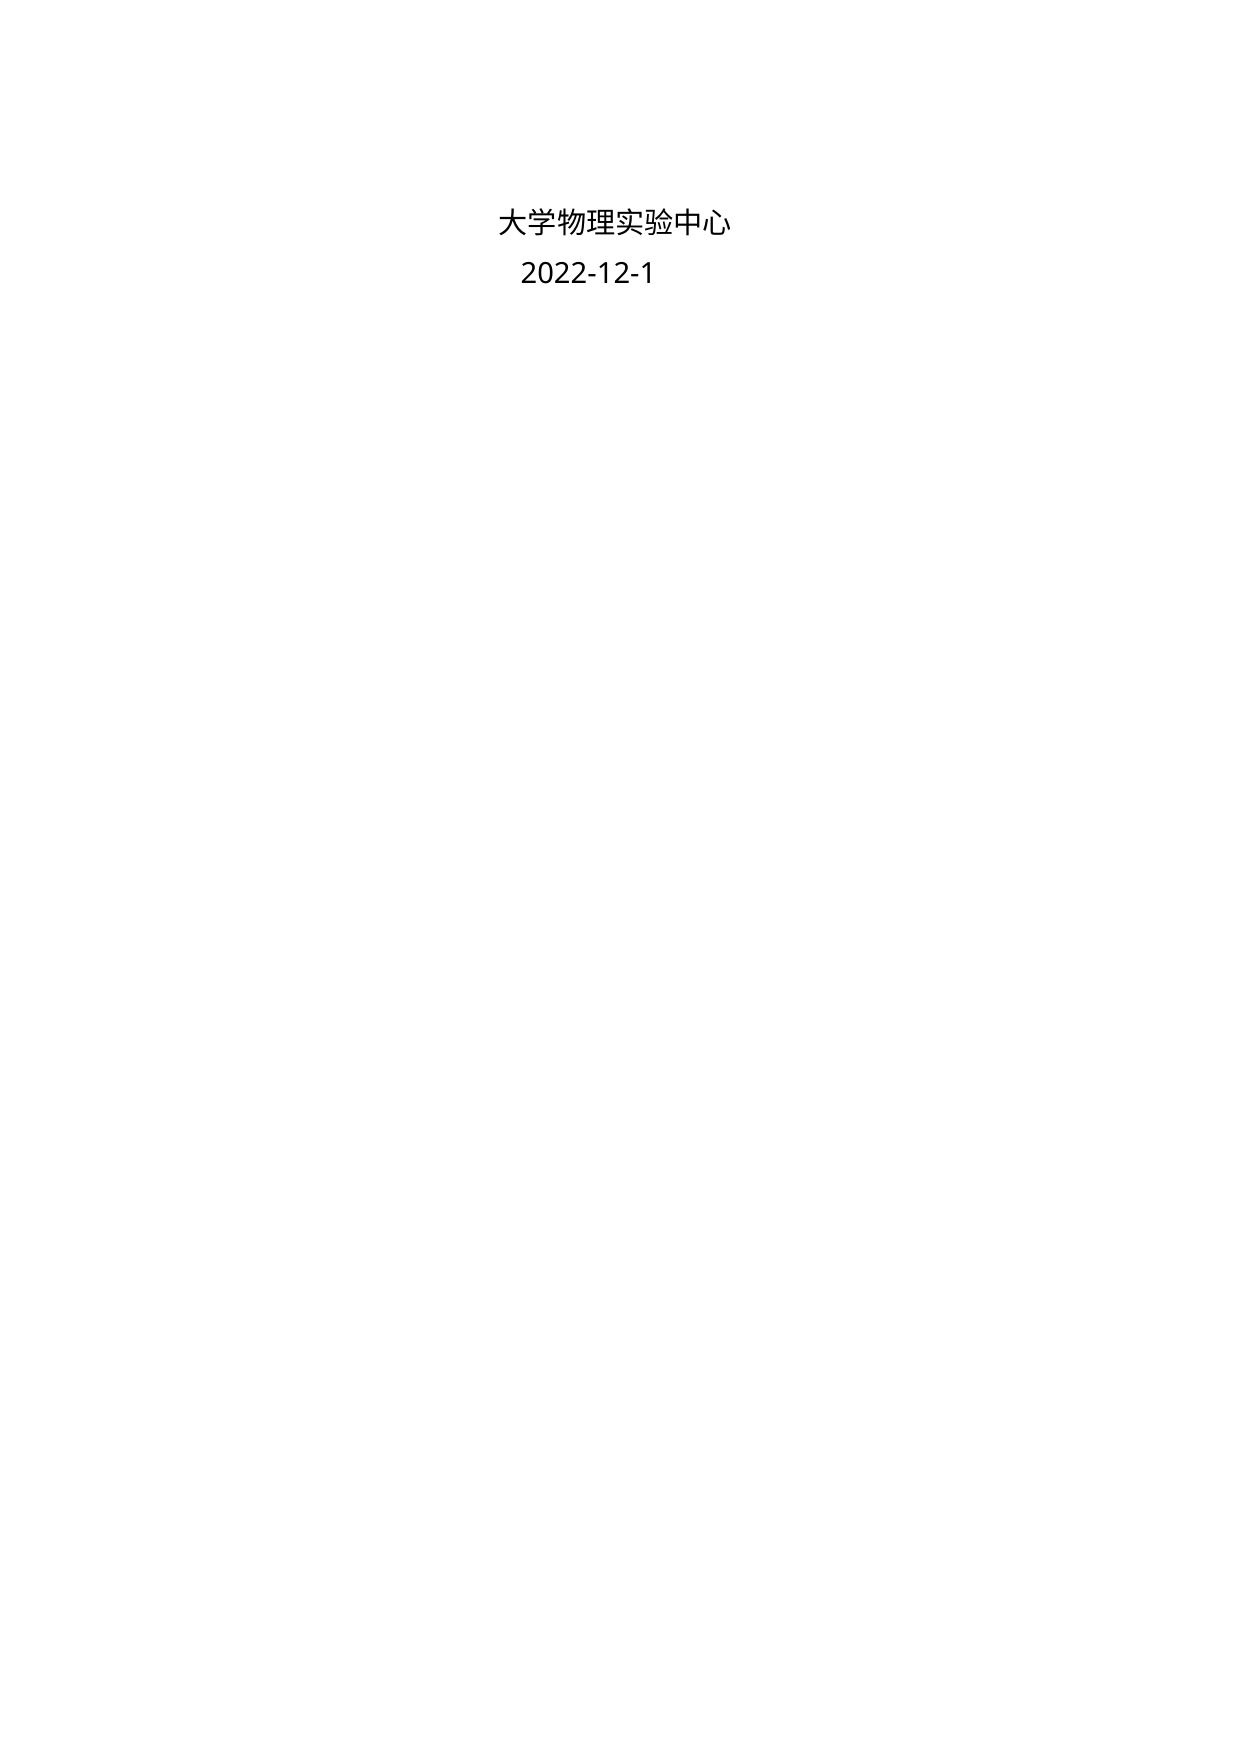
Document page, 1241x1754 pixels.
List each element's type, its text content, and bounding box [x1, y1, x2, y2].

text 2022-12-1 [187, 252, 1053, 292]
text 大学物理实验中心 [187, 199, 1053, 242]
